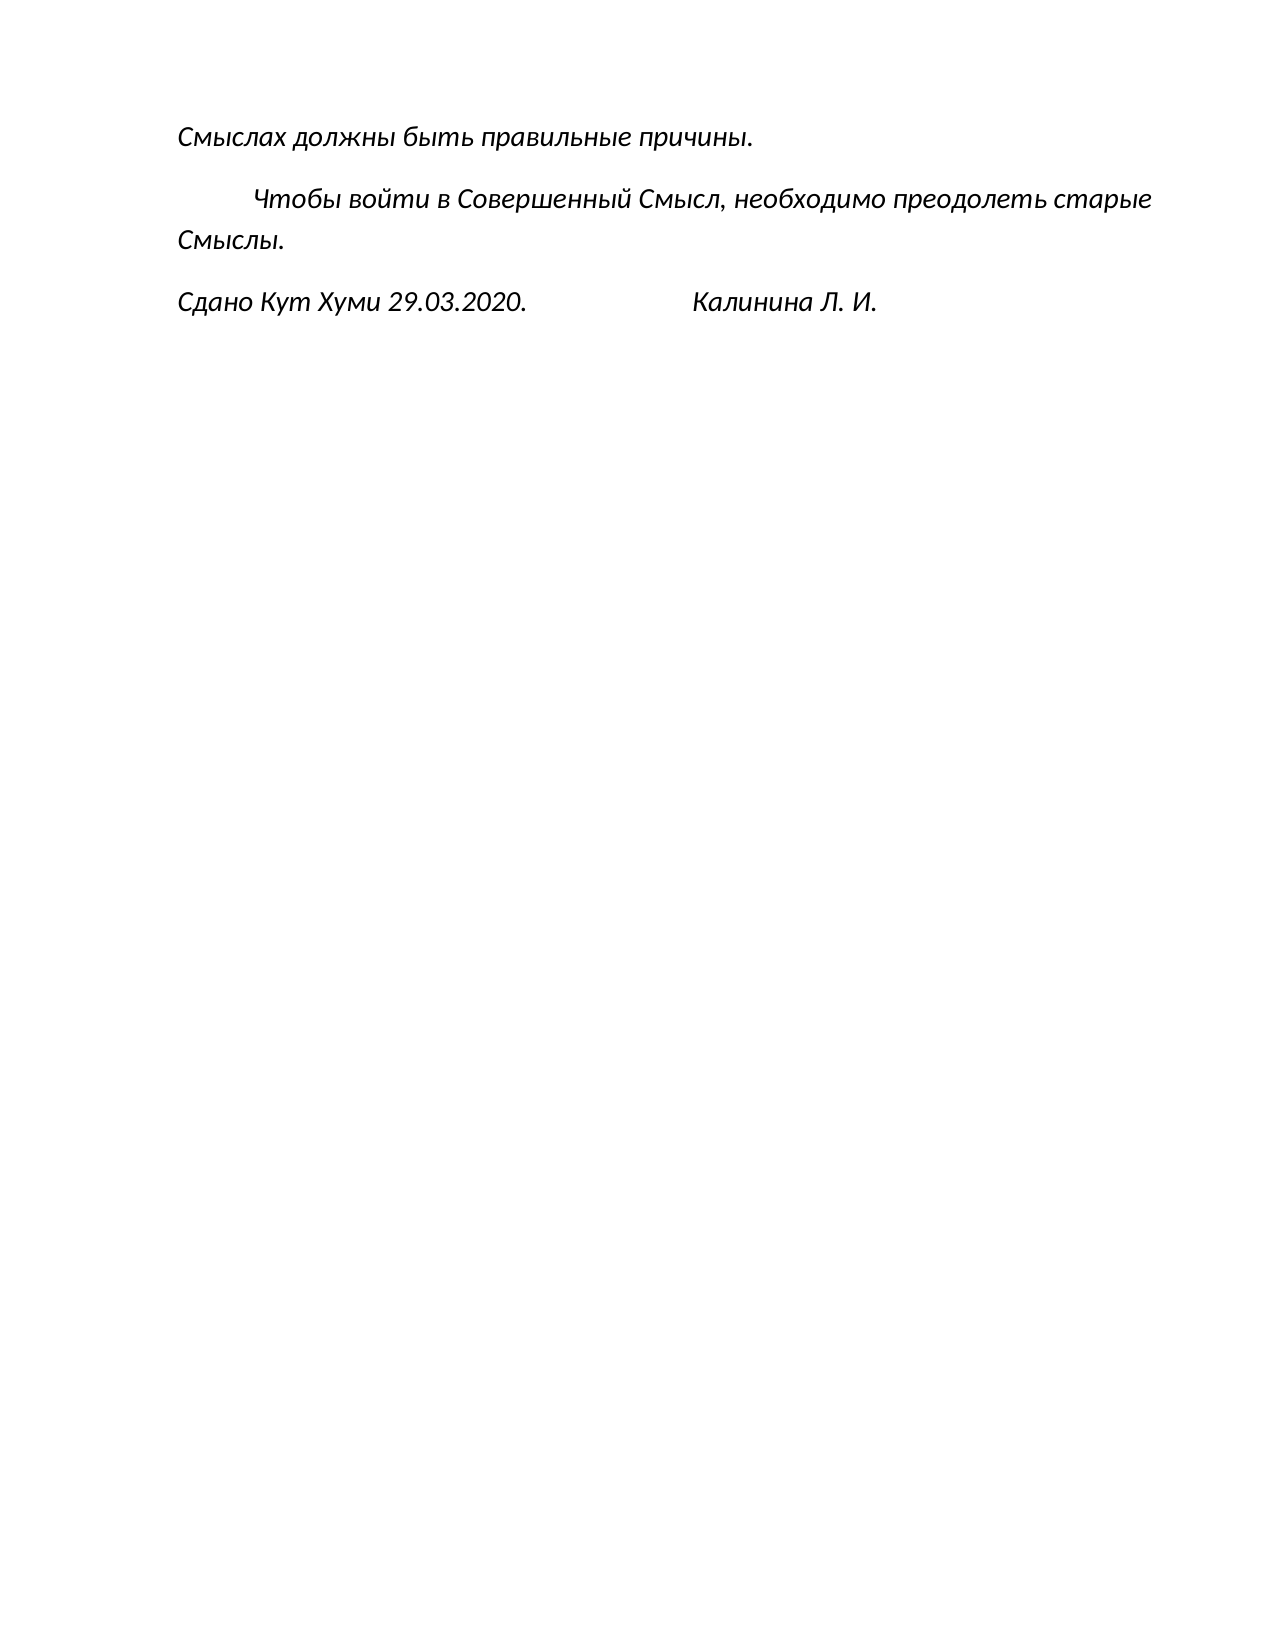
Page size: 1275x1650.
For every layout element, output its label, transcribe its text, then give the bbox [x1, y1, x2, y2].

text Чтобы войти в Совершенный Смысл, необходимо преодолеть старые Смыслы. [177, 180, 1186, 256]
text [177, 118, 1186, 154]
text Сдано Кут Хуми 29.03.2020. Калинина Л. И. [177, 283, 1186, 318]
